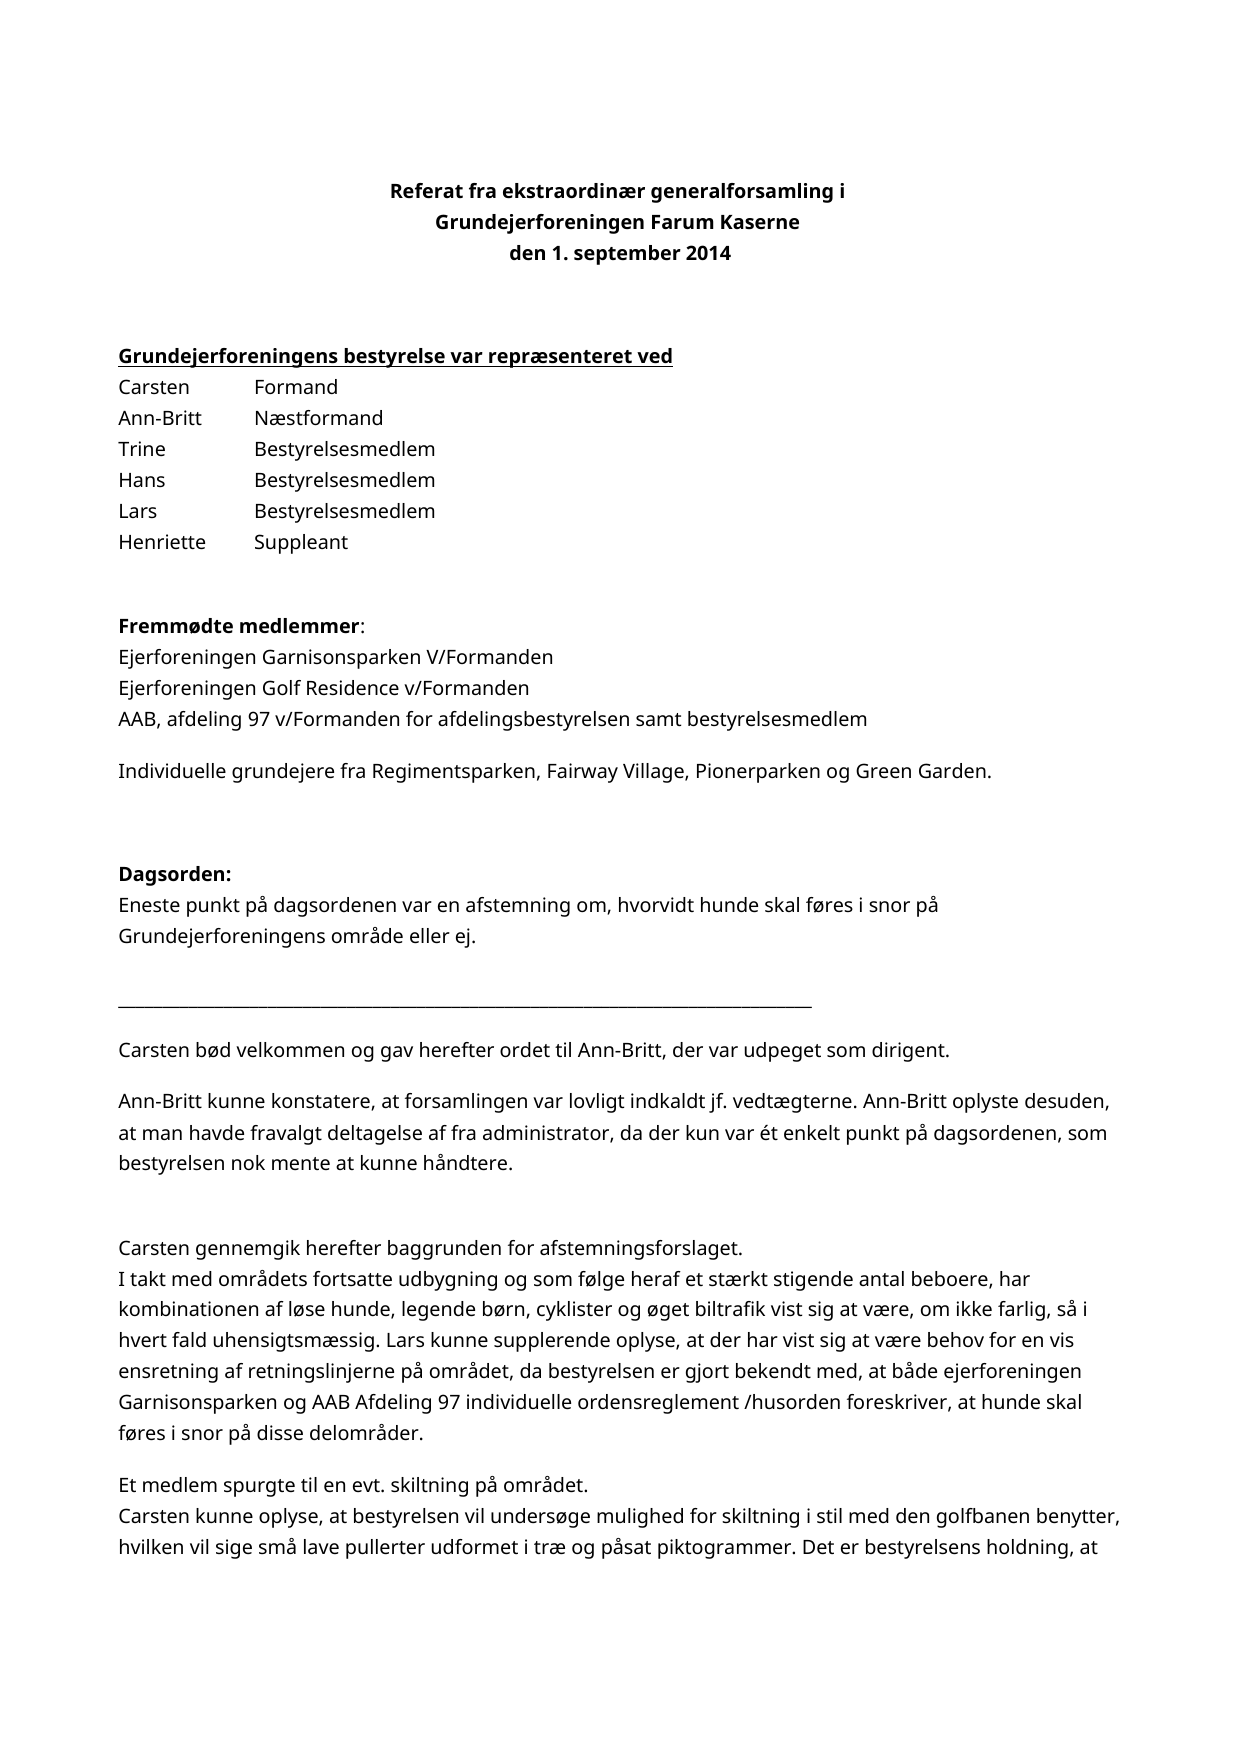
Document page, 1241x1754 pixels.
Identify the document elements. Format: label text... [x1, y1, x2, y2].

text Carsten gennemgik herefter baggrunden for afstemningsforslaget. I takt med områdets fortsatte udbygning og som følge heraf et stærkt stigende antal beboere, har kombinationen af løse hunde, legende børn, cyklister og øget biltrafik vist sig at være, om ikke farlig, så i hvert fald uhensigtsmæssig. Lars kunne supplerende oplyse, at der har vist sig at være behov for en vis ensretning af retningslinjerne på området, da bestyrelsen er gjort bekendt med, at både ejerforeningen Garnisonsparken og AAB Afdeling 97 individuelle ordensreglement /husorden foreskriver, at hunde skal føres i snor på disse delområder. [118, 1234, 1122, 1446]
text Fremmødte medlemmer: Ejerforeningen Garnisonsparken V/Formanden Ejerforeningen Golf Residence v/Formanden AAB, afdeling 97 v/Formanden for afdelingsbestyrelsen samt bestyrelsesmedlem [118, 612, 1122, 732]
text Carsten bød velkommen og gav herefter ordet til Ann-Britt, der var udpeget som dirigent. [118, 1036, 1122, 1063]
text Grundejerforeningens bestyrelse var repræsenteret ved Carsten Formand Ann-Britt Næstformand Trine Bestyrelsesmedlem Hans Bestyrelsesmedlem Lars Bestyrelsesmedlem Henriette Suppleant [118, 343, 1122, 587]
text Individuelle grundejere fra Regimentsparken, Fairway Village, Pionerparken og Green Garden. [118, 757, 1122, 784]
text Dagsorden: Eneste punkt på dagsordenen var en afstemning om, hvorvidt hunde skal føres i snor på Grundejerforeningens område eller ej. _______________________________________________________________________________ [118, 861, 1122, 1011]
text Ann-Britt kunne konstatere, at forsamlingen var lovligt indkaldt jf. vedtægterne. Ann-Britt oplyste desuden, at man havde fravalgt deltagelse af fra administrator, da der kun var ét enkelt punkt på dagsordenen, som bestyrelsen nok mente at kunne håndtere. [118, 1088, 1122, 1209]
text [118, 1471, 1122, 1560]
text Referat fra ekstraordinær generalforsamling i Grundejerforeningen Farum Kaserne den 1. september 2014 [118, 177, 1122, 266]
